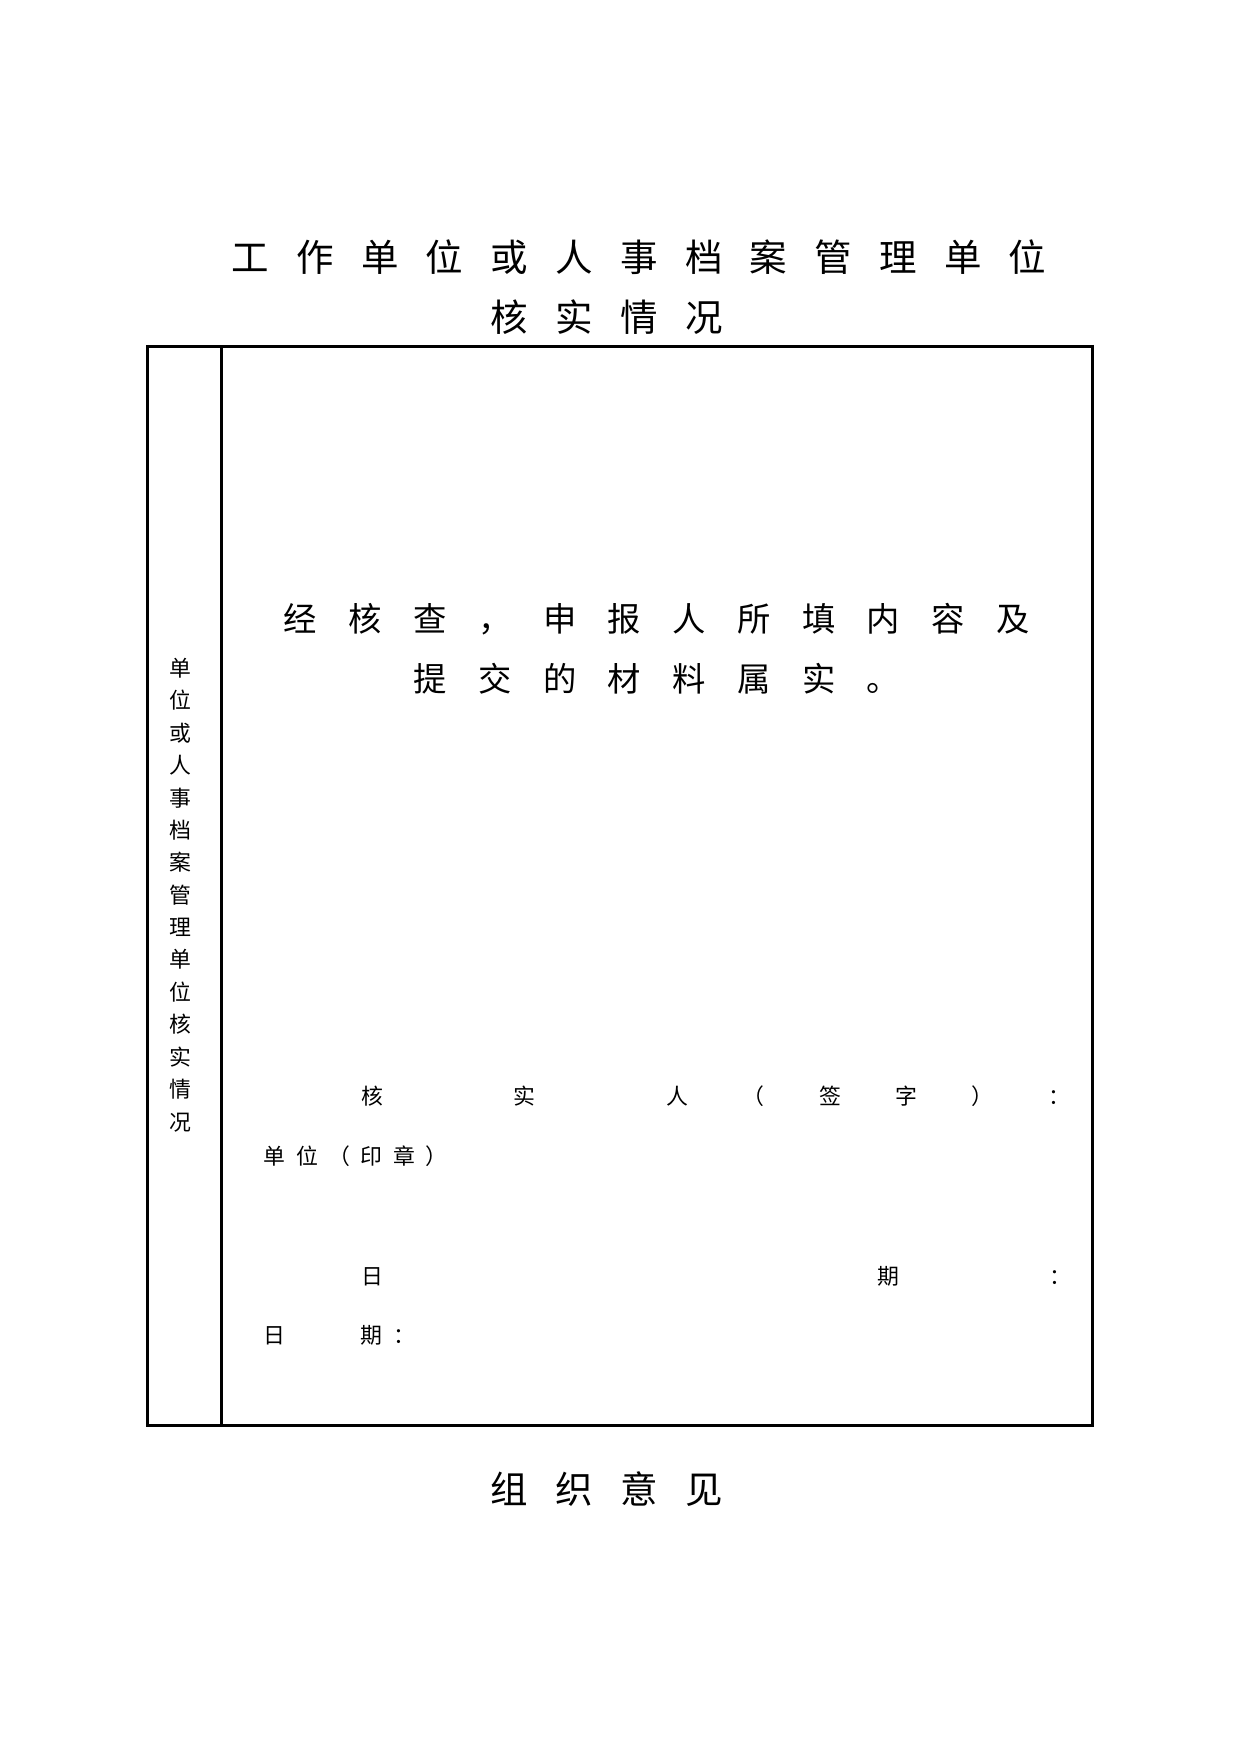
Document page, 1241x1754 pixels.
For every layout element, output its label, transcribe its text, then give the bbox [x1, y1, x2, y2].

text 组织意见 [167, 1457, 1074, 1517]
table_header 经核查，申报人所填内容及提交的材料属实。 核 实 人（签字）： 单位（印章） 日 期： 日 期： [223, 348, 1091, 1424]
text 工作单位或人事档案管理单位核实情况 [167, 225, 1074, 345]
table_header 单位或人事档案管理单位核实情况 [149, 348, 220, 1424]
